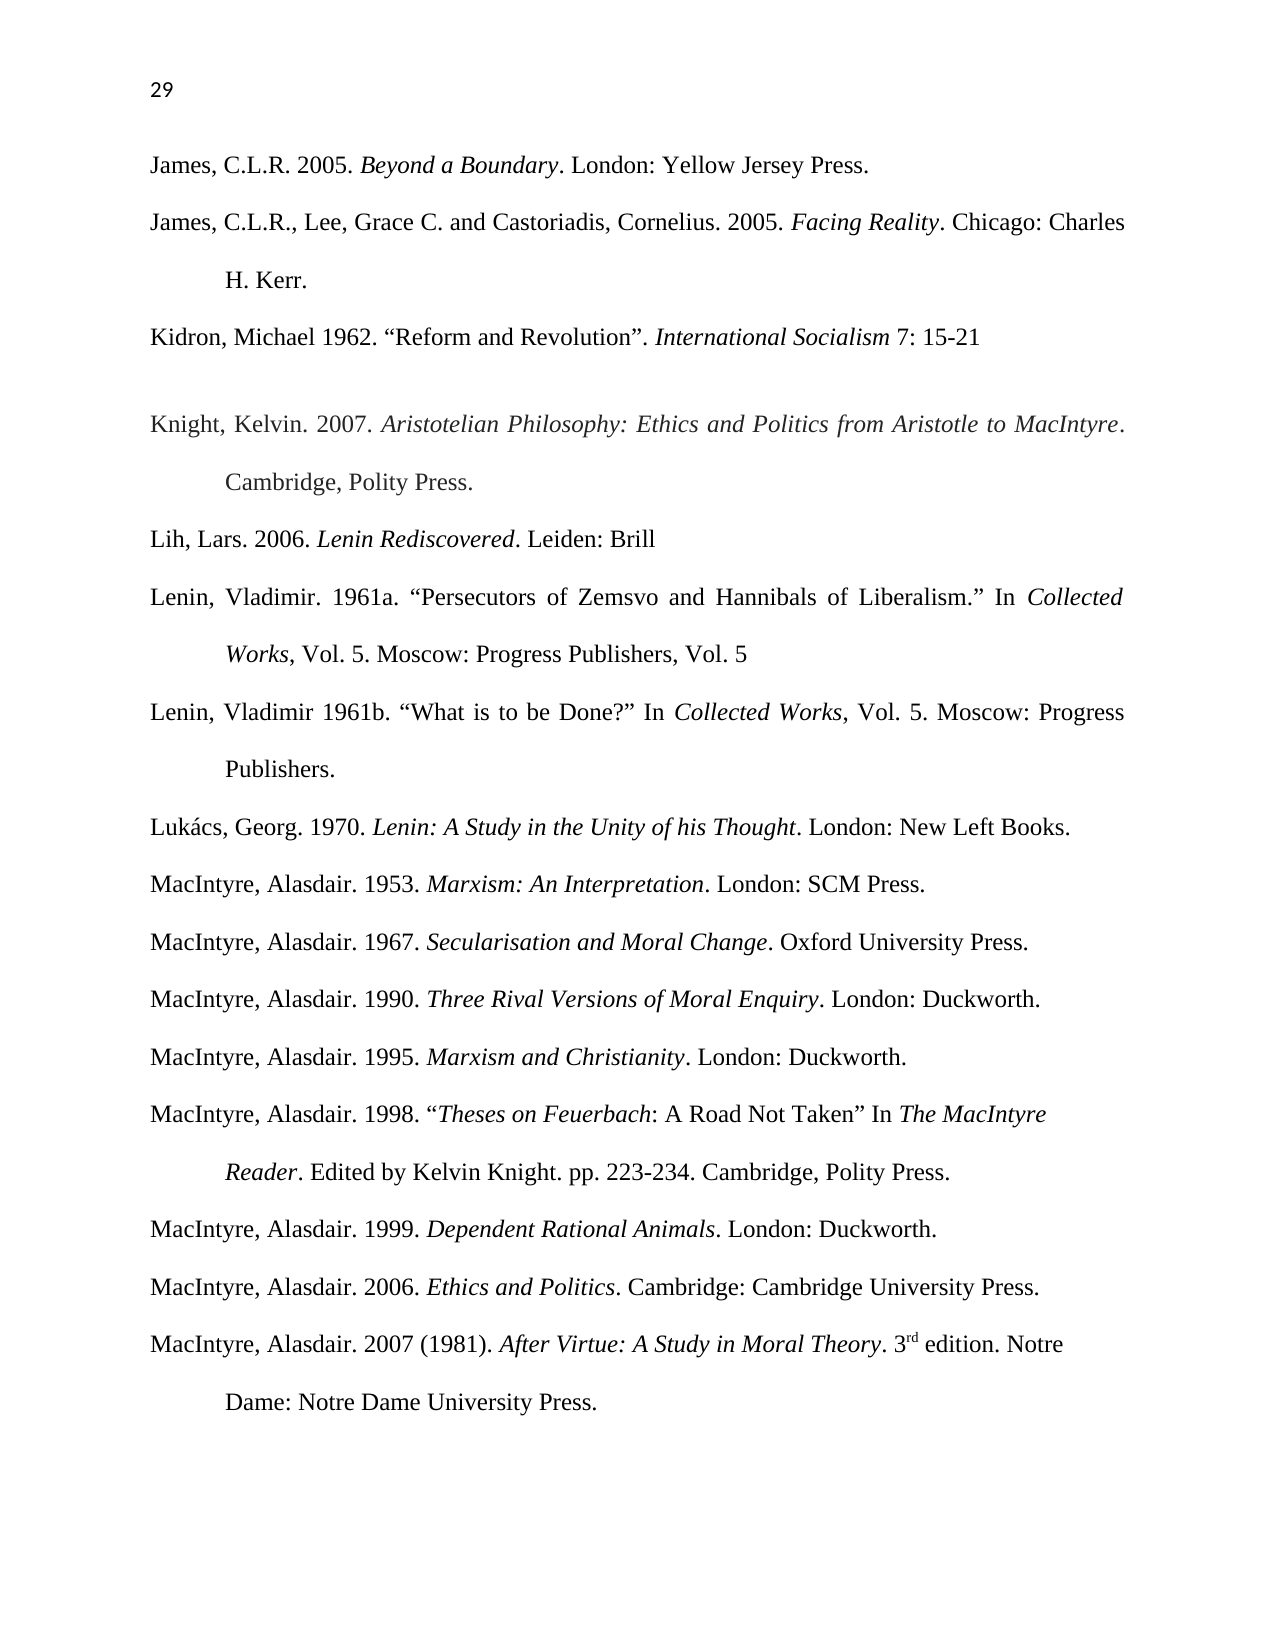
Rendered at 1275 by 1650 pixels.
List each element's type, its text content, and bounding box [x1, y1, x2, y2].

text Knight, Kelvin. 2007. Aristotelian Philosophy: Ethics and Politics from Aristotle to MacIntyre. Cambridge, Polity Press. [150, 409, 1125, 495]
text Lukács, Georg. 1970. Lenin: A Study in the Unity of his Thought. London: New Left Books. [150, 812, 1125, 840]
text MacIntyre, Alasdair. 1995. Marxism and Christianity. London: Duckworth. [150, 1042, 1125, 1070]
text Kidron, Michael 1962. “Reform and Revolution”. International Socialism 7: 15-21 [150, 322, 1125, 351]
text MacIntyre, Alasdair. 1999. Dependent Rational Animals. London: Duckworth. [150, 1214, 1125, 1243]
text Lenin, Vladimir 1961b. “What is to be Done?” In Collected Works, Vol. 5. Moscow: Progress Publishers. [150, 697, 1125, 783]
text MacIntyre, Alasdair. 1967. Secularisation and Moral Change. Oxford University Press. [150, 927, 1125, 955]
text MacIntyre, Alasdair. 2007 (1981). After Virtue: A Study in Moral Theory. 3rd edition. Notre Dame: Notre Dame University Press. [150, 1329, 1125, 1415]
text MacIntyre, Alasdair. 1953. Marxism: An Interpretation. London: SCM Press. [150, 869, 1125, 898]
text James, C.L.R., Lee, Grace C. and Castoriadis, Cornelius. 2005. Facing Reality. Chicago: Charles H. Kerr. [150, 207, 1125, 294]
text MacIntyre, Alasdair. 1998. “Theses on Feuerbach: A Road Not Taken” In The MacIntyre Reader. Edited by Kelvin Knight. pp. 223-234. Cambridge, Polity Press. [150, 1099, 1125, 1185]
text MacIntyre, Alasdair. 2006. Ethics and Politics. Cambridge: Cambridge University Press. [150, 1272, 1125, 1300]
text Lih, Lars. 2006. Lenin Rediscovered. Leiden: Brill [150, 524, 1125, 553]
text James, C.L.R. 2005. Beyond a Boundary. London: Yellow Jersey Press. [150, 150, 1125, 179]
text Lenin, Vladimir. 1961a. “Persecutors of Zemsvo and Hannibals of Liberalism.” In Collected Works, Vol. 5. Moscow: Progress Publishers, Vol. 5 [150, 582, 1125, 668]
text MacIntyre, Alasdair. 1990. Three Rival Versions of Moral Enquiry. London: Duckworth. [150, 984, 1125, 1013]
